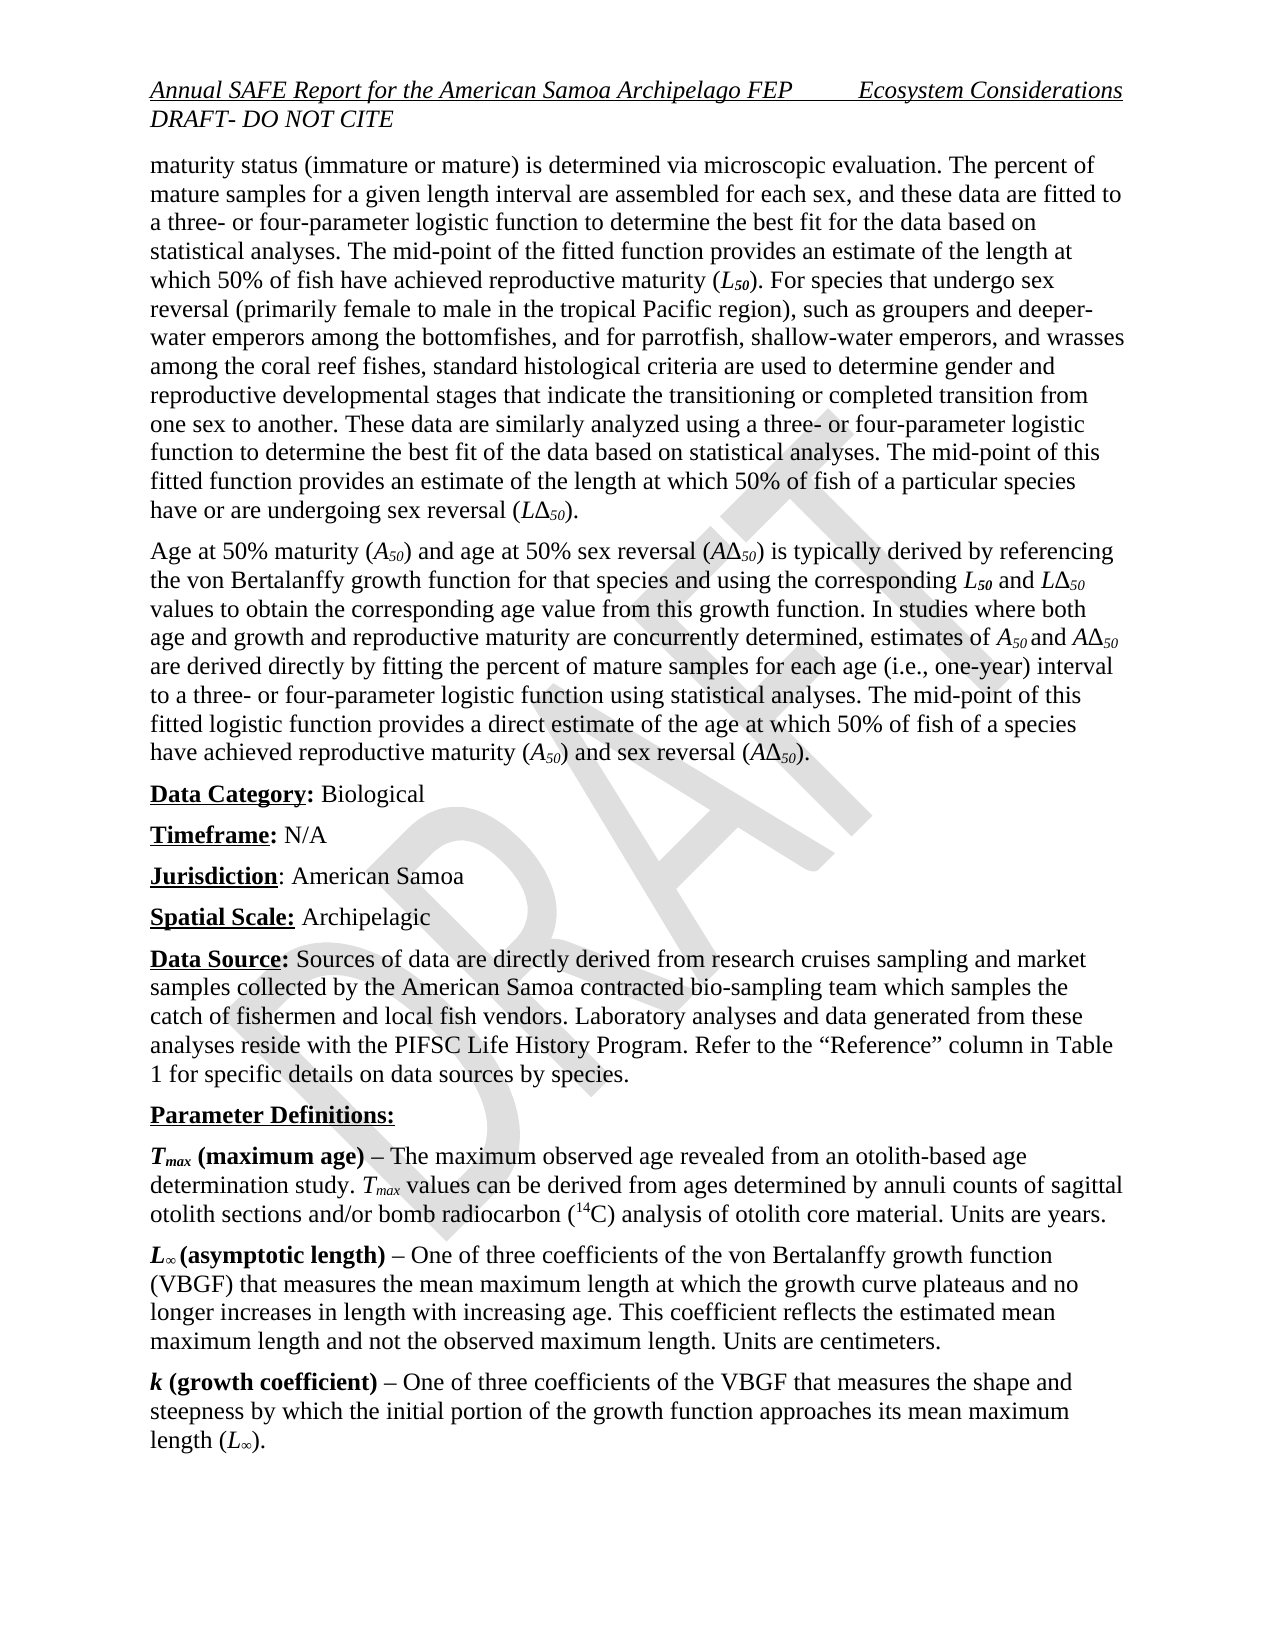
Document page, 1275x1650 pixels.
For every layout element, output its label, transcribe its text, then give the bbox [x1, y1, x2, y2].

text k (growth coefficient) – One of three coefficients of the VBGF that measures the shape and steepness by which the initial portion of the growth function approaches its mean maximum length (L∞). [150, 1367, 1125, 1454]
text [150, 150, 1125, 524]
text L∞ (asymptotic length) – One of three coefficients of the von Bertalanffy growth function (VBGF) that measures the mean maximum length at which the growth curve plateaus and no longer increases in length with increasing age. This coefficient reflects the estimated mean maximum length and not the observed maximum length. Units are centimeters. [150, 1240, 1125, 1355]
text Parameter Definitions: [150, 1100, 1125, 1129]
text Spatial Scale: Archipelagic [150, 902, 1125, 931]
text Timeframe: N/A [150, 820, 1125, 849]
text Jurisdiction: American Samoa [150, 861, 1125, 890]
text Data Category: Biological [150, 779, 1125, 807]
text Tmax (maximum age) – The maximum observed age revealed from an otolith-based age determination study. Tmax values can be derived from ages determined by annuli counts of sagittal otolith sections and/or bomb radiocarbon (14C) analysis of otolith core material. Units are years. [150, 1141, 1125, 1227]
text Age at 50% maturity (A50) and age at 50% sex reversal (A∆50) is typically derived by referencing the von Bertalanffy growth function for that species and using the corresponding L50 and L∆50 values to obtain the corresponding age value from this growth function. In studies where both age and growth and reproductive maturity are concurrently determined, estimates of A50 and A∆50 are derived directly by fitting the percent of mature samples for each age (i.e., one-year) interval to a three- or four-parameter logistic function using statistical analyses. The mid-point of this fitted logistic function provides a direct estimate of the age at which 50% of fish of a species have achieved reproductive maturity (A50) and sex reversal (A∆50). [150, 536, 1125, 766]
